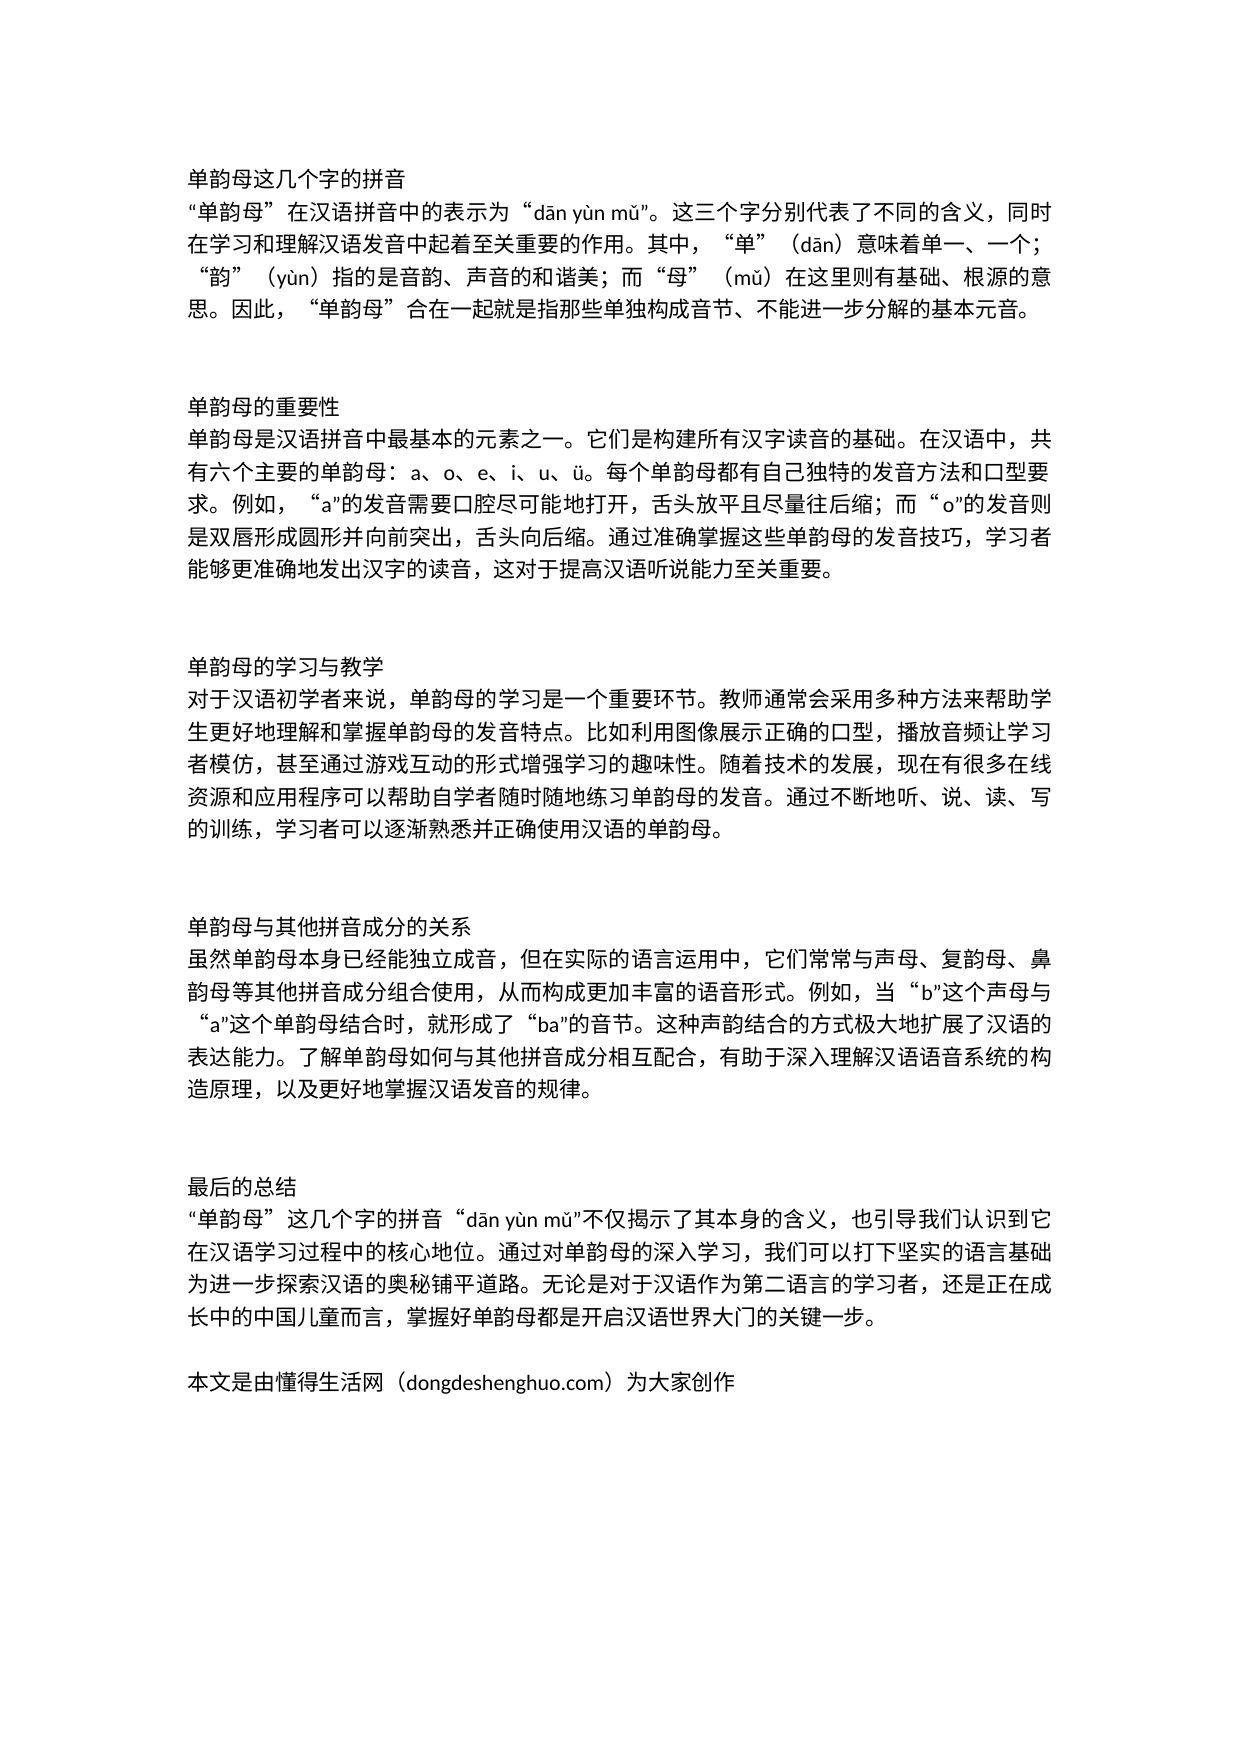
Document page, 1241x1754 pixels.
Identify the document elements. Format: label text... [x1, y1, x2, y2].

text 单韵母的学习与教学 [187, 649, 1053, 682]
text 虽然单韵母本身已经能独立成音，但在实际的语言运用中，它们常常与声母、复韵母、鼻韵母等其他拼音成分组合使用，从而构成更加丰富的语音形式。例如，当“b”这个声母与“a”这个单韵母结合时，就形成了“ba”的音节。这种声韵结合的方式极大地扩展了汉语的表达能力。了解单韵母如何与其他拼音成分相互配合，有助于深入理解汉语语音系统的构造原理，以及更好地掌握汉语发音的规律。 [187, 942, 1053, 1104]
text 单韵母的重要性 [187, 389, 1053, 422]
text “单韵母”在汉语拼音中的表示为“dān yùn mǔ”。这三个字分别代表了不同的含义，同时在学习和理解汉语发音中起着至关重要的作用。其中，“单”（dān）意味着单一、一个；“韵”（yùn）指的是音韵、声音的和谐美；而“母”（mǔ）在这里则有基础、根源的意思。因此，“单韵母”合在一起就是指那些单独构成音节、不能进一步分解的基本元音。 [187, 194, 1053, 324]
text 本文是由懂得生活网（dongdeshenghuo.com）为大家创作 [187, 1364, 1053, 1397]
text 单韵母与其他拼音成分的关系 [187, 909, 1053, 942]
text 对于汉语初学者来说，单韵母的学习是一个重要环节。教师通常会采用多种方法来帮助学生更好地理解和掌握单韵母的发音特点。比如利用图像展示正确的口型，播放音频让学习者模仿，甚至通过游戏互动的形式增强学习的趣味性。随着技术的发展，现在有很多在线资源和应用程序可以帮助自学者随时随地练习单韵母的发音。通过不断地听、说、读、写的训练，学习者可以逐渐熟悉并正确使用汉语的单韵母。 [187, 682, 1053, 844]
text 单韵母这几个字的拼音 [187, 162, 1053, 194]
text “单韵母”这几个字的拼音“dān yùn mǔ”不仅揭示了其本身的含义，也引导我们认识到它在汉语学习过程中的核心地位。通过对单韵母的深入学习，我们可以打下坚实的语言基础，为进一步探索汉语的奥秘铺平道路。无论是对于汉语作为第二语言的学习者，还是正在成长中的中国儿童而言，掌握好单韵母都是开启汉语世界大门的关键一步。 [187, 1202, 1053, 1332]
text 最后的总结 [187, 1169, 1053, 1202]
text 单韵母是汉语拼音中最基本的元素之一。它们是构建所有汉字读音的基础。在汉语中，共有六个主要的单韵母：a、o、e、i、u、ü。每个单韵母都有自己独特的发音方法和口型要求。例如，“a”的发音需要口腔尽可能地打开，舌头放平且尽量往后缩；而“o”的发音则是双唇形成圆形并向前突出，舌头向后缩。通过准确掌握这些单韵母的发音技巧，学习者能够更准确地发出汉字的读音，这对于提高汉语听说能力至关重要。 [187, 422, 1053, 584]
